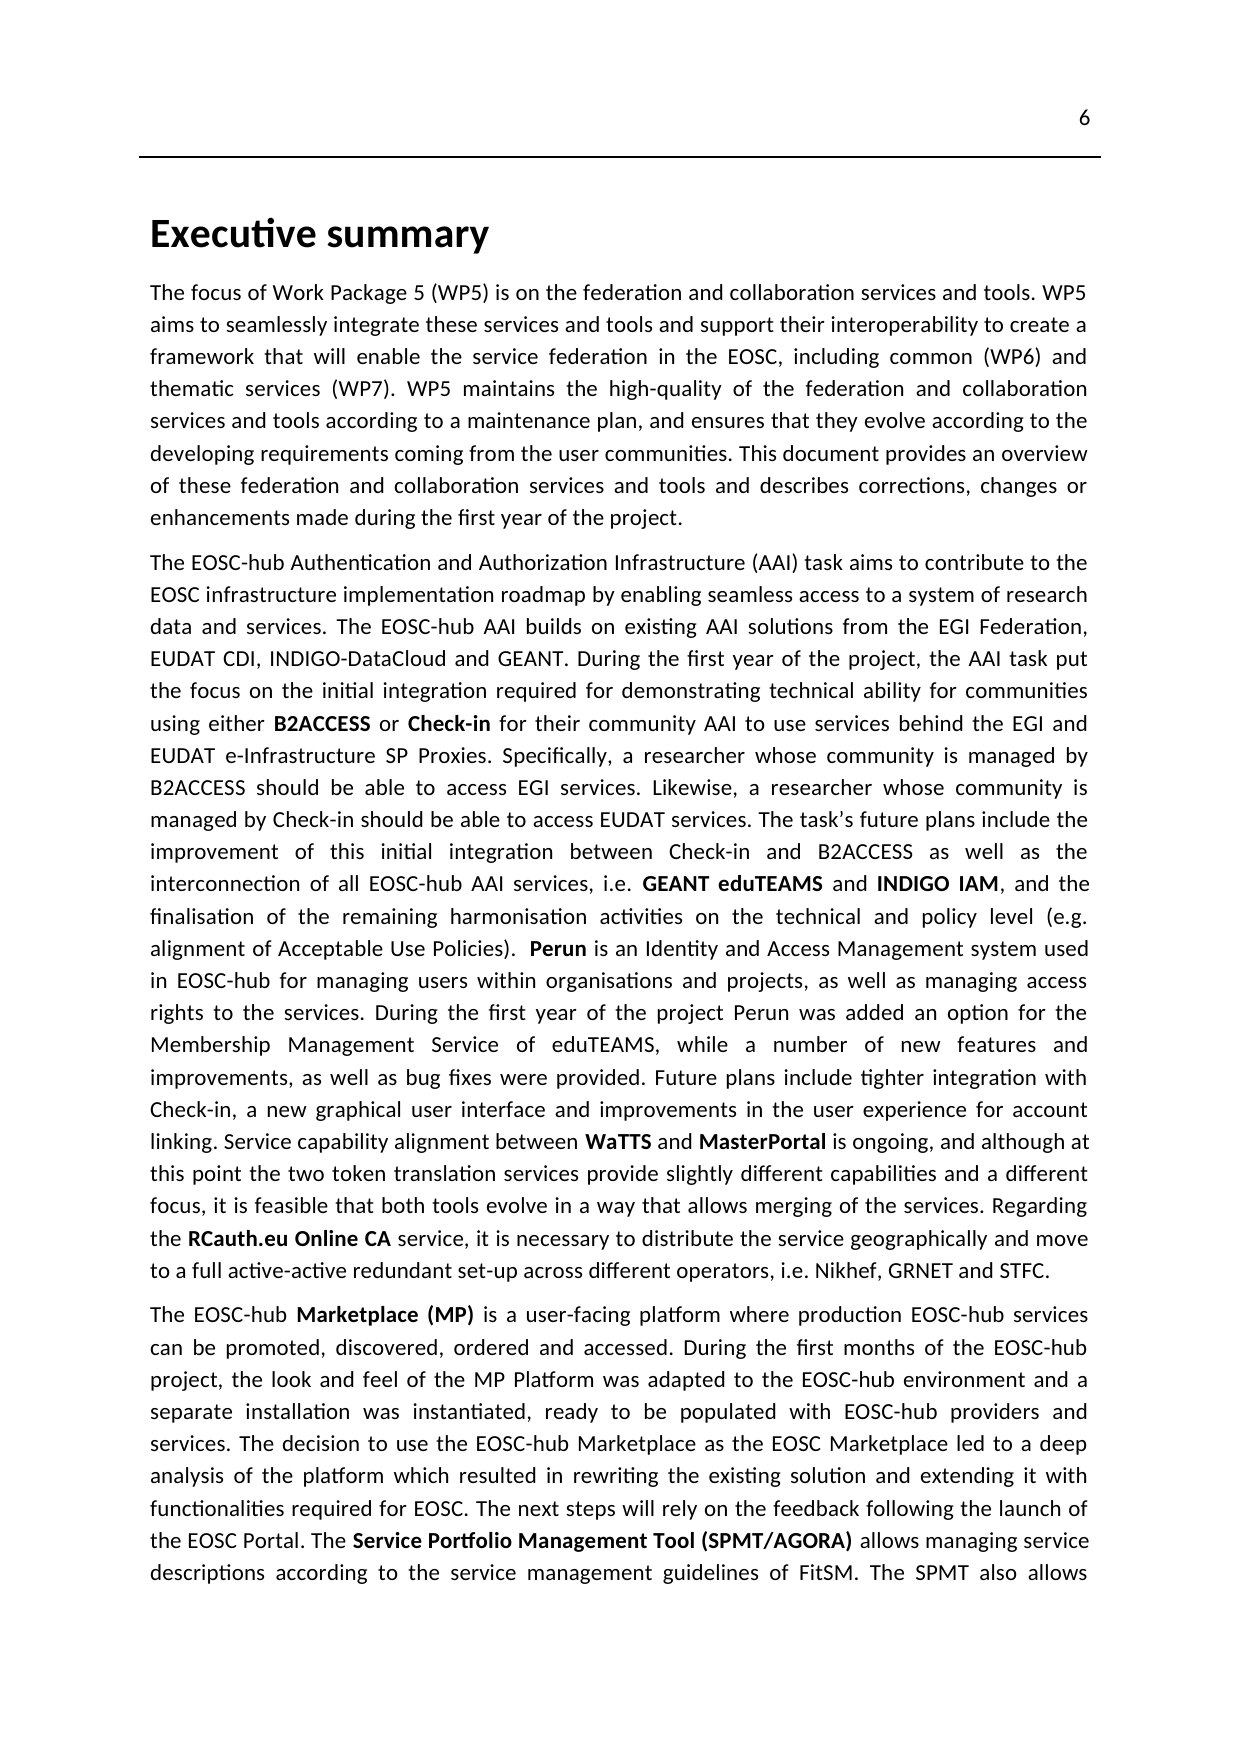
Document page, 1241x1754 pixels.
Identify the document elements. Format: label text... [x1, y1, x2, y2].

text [150, 1301, 1090, 1586]
text The EOSC-hub Authentication and Authorization Infrastructure (AAI) task aims to contribute to the EOSC infrastructure implementation roadmap by enabling seamless access to a system of research data and services. The EOSC-hub AAI builds on existing AAI solutions from the EGI Federation, EUDAT CDI, INDIGO-DataCloud and GEANT. During the first year of the project, the AAI task put the focus on the initial integration required for demonstrating technical ability for communities using either B2ACCESS or Check-in for their community AAI to use services behind the EGI and EUDAT e-Infrastructure SP Proxies. Specifically, a researcher whose community is managed by B2ACCESS should be able to access EGI services. Likewise, a researcher whose community is managed by Check-in should be able to access EUDAT services. The task’s future plans include the improvement of this initial integration between Check-in and B2ACCESS as well as the interconnection of all EOSC-hub AAI services, i.e. GEANT eduTEAMS and INDIGO IAM, and the finalisation of the remaining harmonisation activities on the technical and policy level (e.g. alignment of Acceptable Use Policies). Perun is an Identity and Access Management system used in EOSC-hub for managing users within organisations and projects, as well as managing access rights to the services. During the first year of the project Perun was added an option for the Membership Management Service of eduTEAMS, while a number of new features and improvements, as well as bug fixes were provided. Future plans include tighter integration with Check-in, a new graphical user interface and improvements in the user experience for account linking. Service capability alignment between WaTTS and MasterPortal is ongoing, and although at this point the two token translation services provide slightly different capabilities and a different focus, it is feasible that both tools evolve in a way that allows merging of the services. Regarding the RCauth.eu Online CA service, it is necessary to distribute the service geographically and move to a full active-active redundant set-up across different operators, i.e. Nikhef, GRNET and STFC. [150, 548, 1090, 1284]
text Executive summary [150, 207, 1090, 258]
text The focus of Work Package 5 (WP5) is on the federation and collaboration services and tools. WP5 aims to seamlessly integrate these services and tools and support their interoperability to create a framework that will enable the service federation in the EOSC, including common (WP6) and thematic services (WP7). WP5 maintains the high-quality of the federation and collaboration services and tools according to a maintenance plan, and ensures that they evolve according to the developing requirements coming from the user communities. This document provides an overview of these federation and collaboration services and tools and describes corrections, changes or enhancements made during the first year of the project. [150, 278, 1090, 531]
